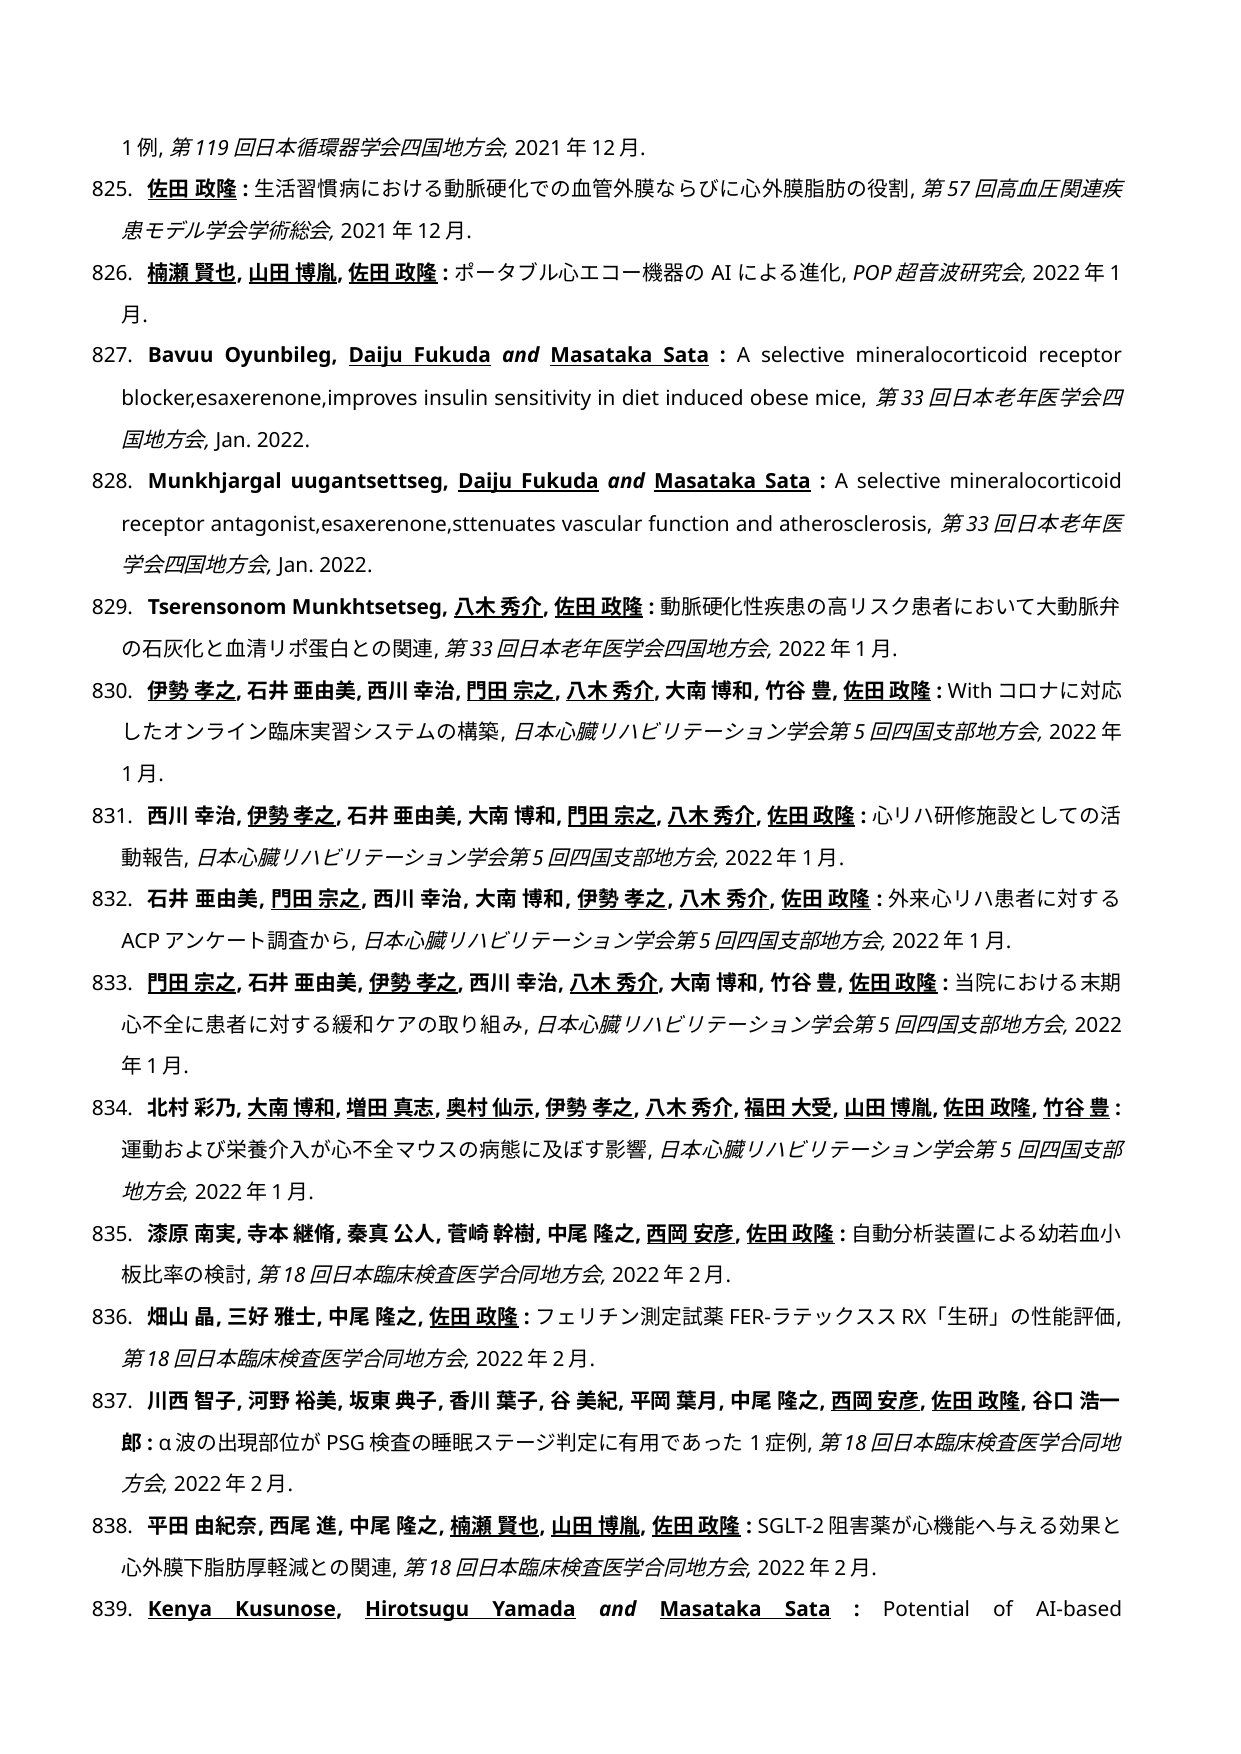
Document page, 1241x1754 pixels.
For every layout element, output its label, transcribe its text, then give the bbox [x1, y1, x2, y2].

list 畑山 晶, 三好 雅士, 中尾 隆之, 佐田 政隆 : フェリチン測定試薬FER-ラテックススRX「生研」の性能評価, 第18回日本臨床検査医学合同地方会, 2022年2月. [92, 1295, 1122, 1378]
list 佐田 政隆 : 生活習慣病における動脈硬化での血管外膜ならびに心外膜脂肪の役割, 第57回高血圧関連疾患モデル学会学術総会, 2021年12月. [92, 167, 1122, 250]
list 石井 亜由美, 門田 宗之, 西川 幸治, 大南 博和, 伊勢 孝之, 八木 秀介, 佐田 政隆 : 外来心リハ患者に対するACPアンケート調査から, 日本心臓リハビリテーション学会第5回四国支部地方会, 2022年1月. [92, 877, 1122, 961]
list 門田 宗之, 石井 亜由美, 伊勢 孝之, 西川 幸治, 八木 秀介, 大南 博和, 竹谷 豊, 佐田 政隆 : 当院における末期心不全に患者に対する緩和ケアの取り組み, 日本心臓リハビリテーション学会第5回四国支部地方会, 2022年1月. [92, 961, 1122, 1086]
list 平田 由紀奈, 西尾 進, 中尾 隆之, 楠瀬 賢也, 山田 博胤, 佐田 政隆 : SGLT-2阻害薬が心機能へ与える効果と心外膜下脂肪厚軽減との関連, 第18回日本臨床検査医学合同地方会, 2022年2月. [92, 1503, 1122, 1587]
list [92, 1587, 1122, 1629]
list 川西 智子, 河野 裕美, 坂東 典子, 香川 葉子, 谷 美紀, 平岡 葉月, 中尾 隆之, 西岡 安彦, 佐田 政隆, 谷口 浩一郎 : α波の出現部位がPSG検査の睡眠ステージ判定に有用であった1症例, 第18回日本臨床検査医学合同地方会, 2022年2月. [92, 1378, 1122, 1503]
list 伊勢 孝之, 石井 亜由美, 西川 幸治, 門田 宗之, 八木 秀介, 大南 博和, 竹谷 豊, 佐田 政隆 : Withコロナに対応したオンライン臨床実習システムの構築, 日本心臓リハビリテーション学会第5回四国支部地方会, 2022年1月. [92, 668, 1122, 793]
list 西川 幸治, 伊勢 孝之, 石井 亜由美, 大南 博和, 門田 宗之, 八木 秀介, 佐田 政隆 : 心リハ研修施設としての活動報告, 日本心臓リハビリテーション学会第5回四国支部地方会, 2022年1月. [92, 793, 1122, 877]
list Bavuu Oyunbileg, Daiju Fukuda and Masataka Sata : A selective mineralocorticoid receptor blocker,esaxerenone,improves insulin sensitivity in diet induced obese mice, 第33回日本老年医学会四国地方会, Jan. 2022. [92, 334, 1122, 459]
list 漆原 南実, 寺本 継脩, 秦真 公人, 菅崎 幹樹, 中尾 隆之, 西岡 安彦, 佐田 政隆 : 自動分析装置による幼若血小板比率の検討, 第18回日本臨床検査医学合同地方会, 2022年2月. [92, 1211, 1122, 1295]
list 楠瀬 賢也, 山田 博胤, 佐田 政隆 : ポータブル心エコー機器の AI による進化, POP超音波研究会, 2022年1月. [92, 250, 1122, 334]
list Tserensonom Munkhtsetseg, 八木 秀介, 佐田 政隆 : 動脈硬化性疾患の高リスク患者において大動脈弁の石灰化と血清リポ蛋白との関連, 第33回日本老年医学会四国地方会, 2022年1月. [92, 584, 1122, 668]
list Munkhjargal uugantsettseg, Daiju Fukuda and Masataka Sata : A selective mineralocorticoid receptor antagonist,esaxerenone,sttenuates vascular function and atherosclerosis, 第33回日本老年医学会四国地方会, Jan. 2022. [92, 459, 1122, 584]
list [92, 125, 1122, 167]
list 北村 彩乃, 大南 博和, 増田 真志, 奥村 仙示, 伊勢 孝之, 八木 秀介, 福田 大受, 山田 博胤, 佐田 政隆, 竹谷 豊 : 運動および栄養介入が心不全マウスの病態に及ぼす影響, 日本心臓リハビリテーション学会第 5 回四国支部地方会, 2022年1月. [92, 1086, 1122, 1211]
